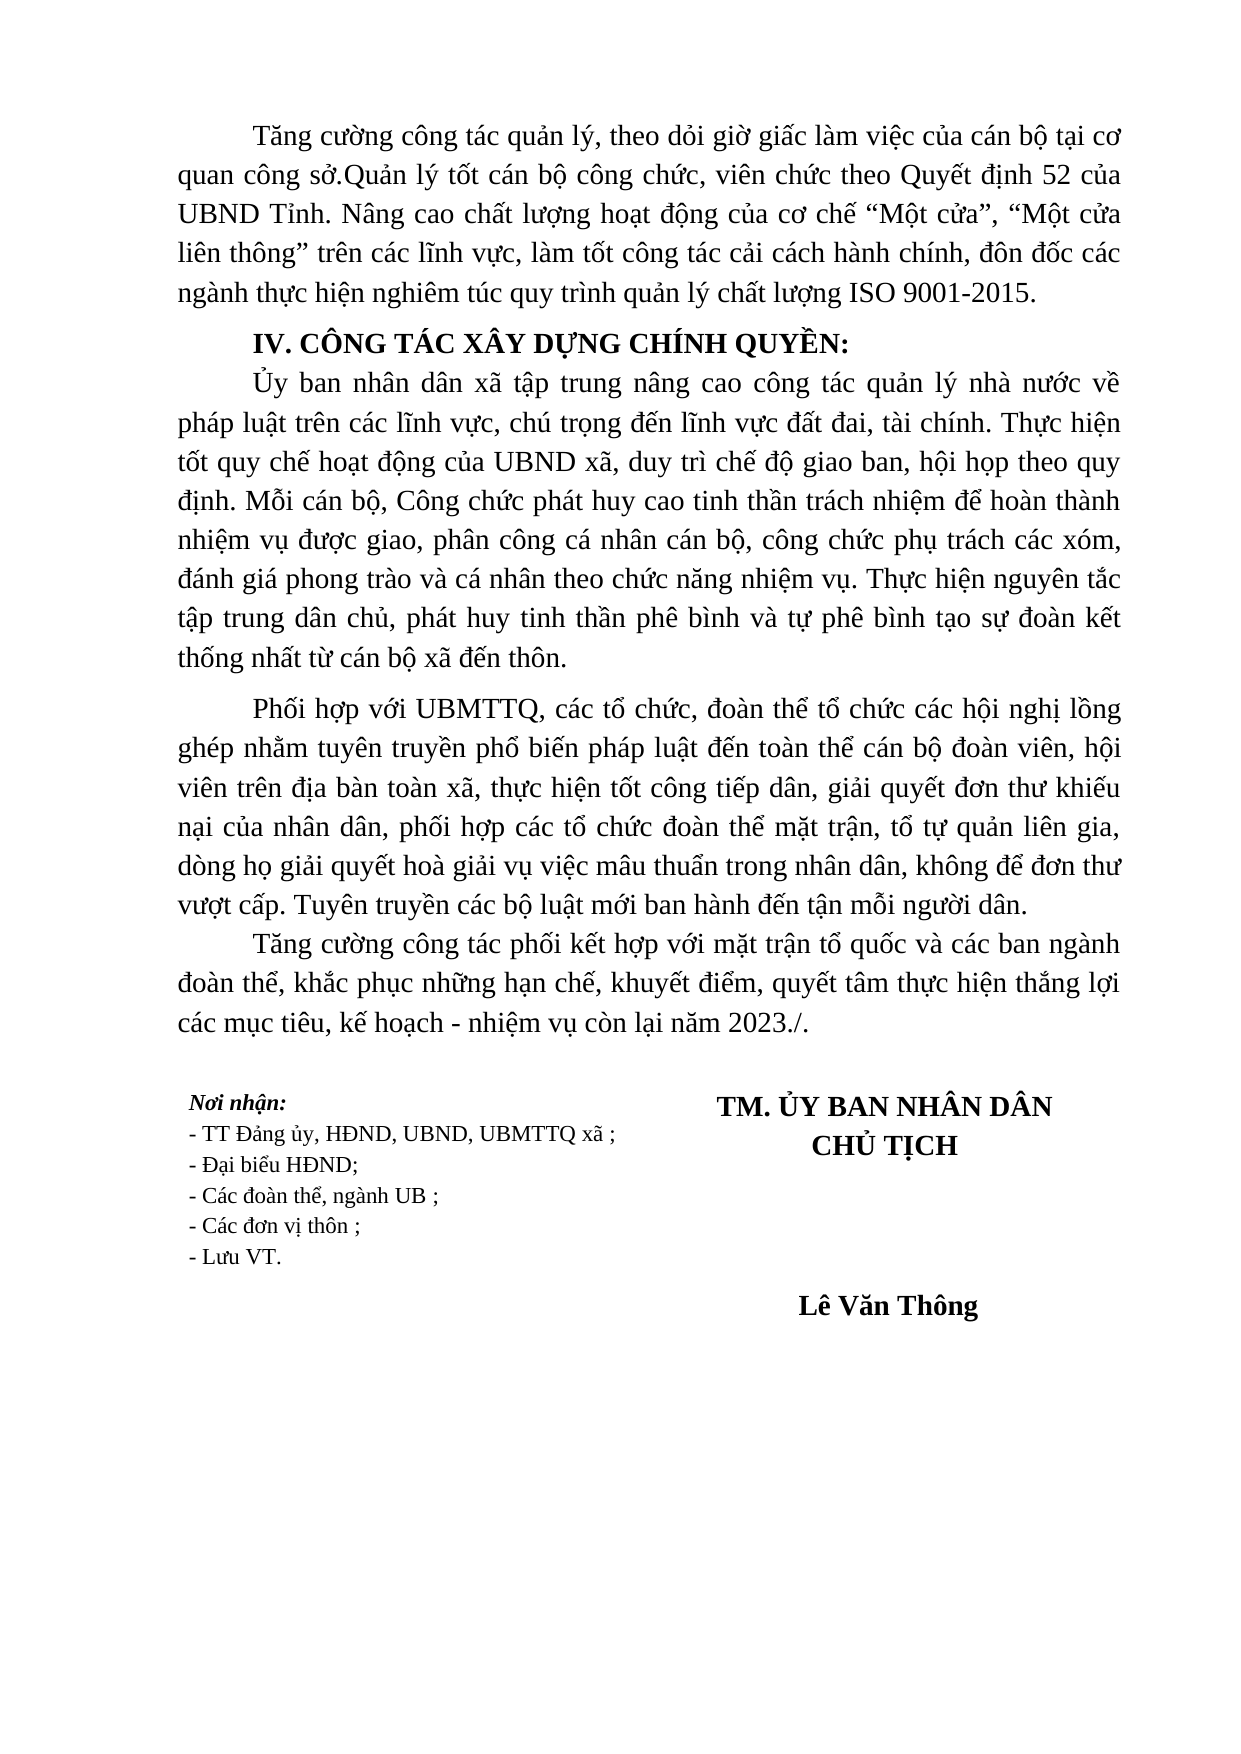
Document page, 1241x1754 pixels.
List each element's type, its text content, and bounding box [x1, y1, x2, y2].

text Ủy ban nhân dân xã tập trung nâng cao công tác quản lý nhà nước về pháp luật trên các lĩnh vực, chú trọng đến lĩnh vực đất đai, tài chính. Thực hiện tốt quy chế hoạt động của UBND xã, duy trì chế độ giao ban, hội họp theo quy định. Mỗi cán bộ, Công chức phát huy cao tinh thần trách nhiệm để hoàn thành nhiệm vụ được giao, phân công cá nhân cán bộ, công chức phụ trách các xóm, đánh giá phong trào và cá nhân theo chức năng nhiệm vụ. Thực hiện nguyên tắc tập trung dân chủ, phát huy tinh thần phê bình và tự phê bình tạo sự đoàn kết thống nhất từ cán bộ xã đến thôn. [177, 366, 1122, 673]
table_header Nơi nhận: - TT Đảng ủy, HĐND, UBND, UBMTTQ xã ; - Đại biểu HĐND; - Các đoàn thể, ngành UB ; - Các đơn vị thôn ; - Lưu VT. [177, 1089, 636, 1366]
text Tăng cường công tác phối kết hợp với mặt trận tổ quốc và các ban ngành đoàn thể, khắc phục những hạn chế, khuyết điểm, quyết tâm thực hiện thắng lợi các mục tiêu, kế hoạch - nhiệm vụ còn lại năm 2023./. [177, 926, 1122, 1038]
table_header TM. ỦY BAN NHÂN DÂN CHỦ TỊCH Lê Văn Thông [636, 1089, 1133, 1366]
title IV. CÔNG TÁC XÂY DỰNG CHÍNH QUYỀN: [177, 326, 1122, 360]
title Tăng cường công tác quản lý, theo dỏi giờ giấc làm việc của cán bộ tại cơ quan công sở.Quản lý tốt cán bộ công chức, viên chức theo Quyết định 52 của UBND Tỉnh. Nâng cao chất lượng hoạt động của cơ chế “Một cửa”, “Một cửa liên thông” trên các lĩnh vực, làm tốt công tác cải cách hành chính, đôn đốc các ngành thực hiện nghiêm túc quy trình quản lý chất lượng ISO 9001-2015. [177, 118, 1122, 308]
title Phối hợp với UBMTTQ, các tổ chức, đoàn thể tổ chức các hội nghị lồng ghép nhằm tuyên truyền phổ biến pháp luật đến toàn thể cán bộ đoàn viên, hội viên trên địa bàn toàn xã, thực hiện tốt công tiếp dân, giải quyết đơn thư khiếu nại của nhân dân, phối hợp các tổ chức đoàn thể mặt trận, tổ tự quản liên gia, dòng họ giải quyết hoà giải vụ việc mâu thuẩn trong nhân dân, không để đơn thư vượt cấp. Tuyên truyền các bộ luật mới ban hành đến tận mỗi người dân. [177, 691, 1122, 921]
